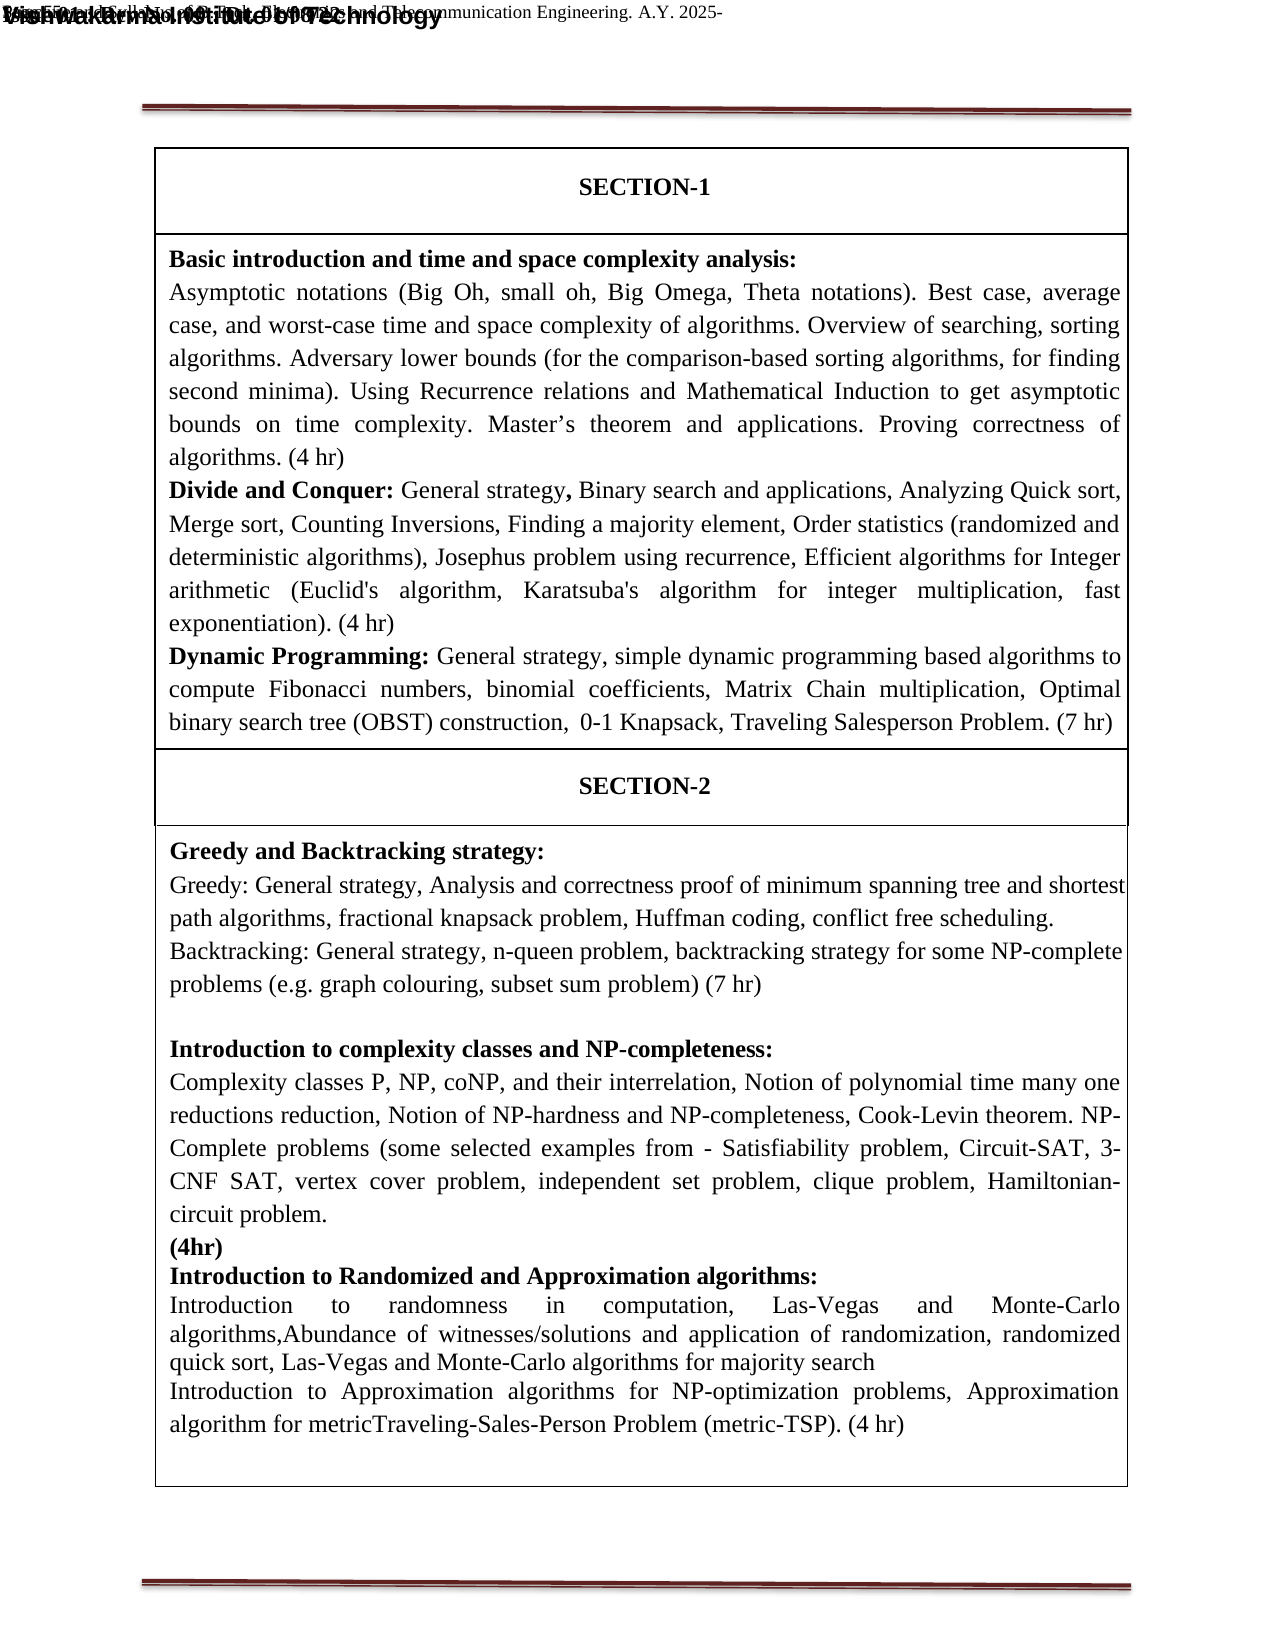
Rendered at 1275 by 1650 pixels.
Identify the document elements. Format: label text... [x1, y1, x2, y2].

table_cell Basic introduction and time and space complexity analysis: Asymptotic notations (Big Oh, small oh, Big Omega, Theta notations). Best case, average case, and worst-case time and space complexity of algorithms. Overview of searching, sorting algorithms. Adversary lower bounds (for the comparison-based sorting algorithms, for finding second minima). Using Recurrence relations and Mathematical Induction to get asymptotic bounds on time complexity. Master’s theorem and applications. Proving correctness of algorithms. (4 hr) Divide and Conquer: General strategy, Binary search and applications, Analyzing Quick sort, Merge sort, Counting Inversions, Finding a majority element, Order statistics (randomized and deterministic algorithms), Josephus problem using recurrence, Efficient algorithms for Integer arithmetic (Euclid's algorithm, Karatsuba's algorithm for integer multiplication, fast exponentiation). (4 hr) Dynamic Programming: General strategy, simple dynamic programming based algorithms to compute Fibonacci numbers, binomial coefficients, Matrix Chain multiplication, Optimal binary search tree (OBST) construction, 0-1 Knapsack, Traveling Salesperson Problem. (7 hr) [156, 235, 1127, 748]
table_cell SECTION-2 [156, 750, 1127, 825]
picture [136, 1576, 1137, 1599]
picture [136, 101, 1137, 124]
table_cell Greedy and Backtracking strategy: Greedy: General strategy, Analysis and correctness proof of minimum spanning tree and shortest path algorithms, fractional knapsack problem, Huffman coding, conflict free scheduling. Backtracking: General strategy, n-queen problem, backtracking strategy for some NP-complete problems (e.g. graph colouring, subset sum problem) (7 hr) Introduction to complexity classes and NP-completeness: Complexity classes P, NP, coNP, and their interrelation, Notion of polynomial time many one reductions reduction, Notion of NP-hardness and NP-completeness, Cook-Levin theorem. NP- Complete problems (some selected examples from - Satisfiability problem, Circuit-SAT, 3-CNF SAT, vertex cover problem, independent set problem, clique problem, Hamiltonian-circuit problem. (4hr) Introduction to Randomized and Approximation algorithms: Introduction to randomness in computation, Las-Vegas and Monte-Carlo algorithms,Abundance of witnesses/solutions and application of randomization, randomized quick sort, Las-Vegas and Monte-Carlo algorithms for majority search Introduction to Approximation algorithms for NP-optimization problems, Approximation algorithm for metricTraveling-Sales-Person Problem (metric-TSP). (4 hr) [156, 825, 1127, 1486]
table_header SECTION-1 [156, 149, 1127, 233]
